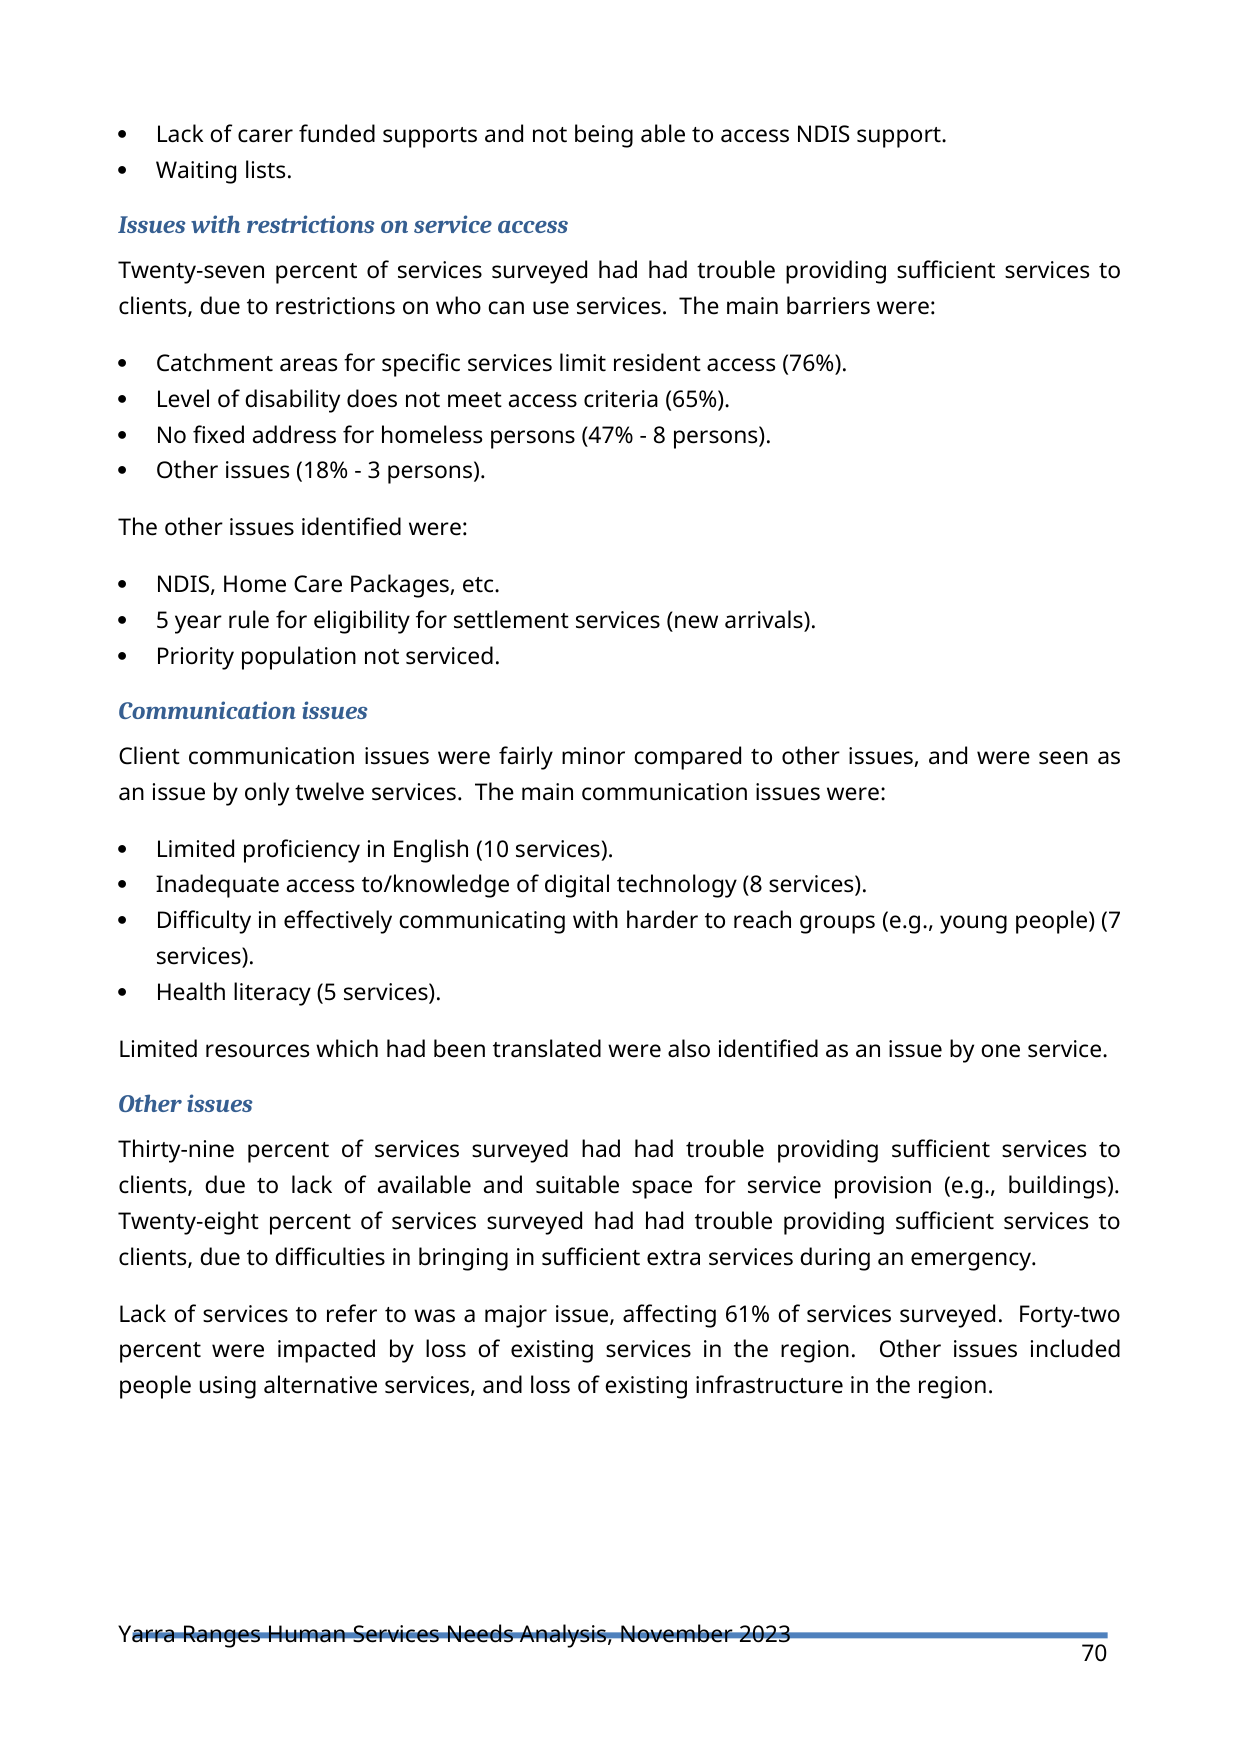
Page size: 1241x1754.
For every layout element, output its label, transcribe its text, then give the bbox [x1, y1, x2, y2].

subtitle Issues with restrictions on service access [118, 211, 1122, 239]
list 5 year rule for eligibility for settlement services (new arrivals). [118, 604, 1122, 635]
list Catchment areas for specific services limit resident access (76%). [118, 347, 1122, 378]
text Thirty-nine percent of services surveyed had had trouble providing sufficient services to clients, due to lack of available and suitable space for service provision (e.g., buildings). Twenty-eight percent of services surveyed had had trouble providing sufficient services to clients, due to difficulties in bringing in sufficient extra services during an emergency. [118, 1133, 1122, 1272]
list Level of disability does not meet access criteria (65%). [118, 383, 1122, 414]
list Inadequate access to/knowledge of digital technology (8 services). [118, 868, 1122, 900]
list NDIS, Home Care Packages, etc. [118, 568, 1122, 599]
list Limited proficiency in English (10 services). [118, 832, 1122, 864]
list Difficulty in effectively communicating with harder to reach groups (e.g., young people) (7 services). [118, 904, 1122, 972]
list Lack of carer funded supports and not being able to access NDIS support. [118, 118, 1122, 149]
list No fixed address for homeless persons (47% - 8 persons). [118, 418, 1122, 450]
text Limited resources which had been translated were also identified as an issue by one service. [118, 1033, 1122, 1064]
text Lack of services to refer to was a major issue, affecting 61% of services surveyed. Forty-two percent were impacted by loss of existing services in the region. Other issues included people using alternative services, and loss of existing infrastructure in the region. [118, 1297, 1122, 1401]
list Health literacy (5 services). [118, 976, 1122, 1007]
text The other issues identified were: [118, 511, 1122, 542]
list Priority population not serviced. [118, 640, 1122, 671]
list Waiting lists. [118, 154, 1122, 185]
subtitle Other issues [118, 1090, 1122, 1118]
subtitle Communication issues [118, 697, 1122, 725]
text Twenty-seven percent of services surveyed had had trouble providing sufficient services to clients, due to restrictions on who can use services. The main barriers were: [118, 254, 1122, 321]
text Client communication issues were fairly minor compared to other issues, and were seen as an issue by only twelve services. The main communication issues were: [118, 740, 1122, 807]
list Other issues (18% - 3 persons). [118, 454, 1122, 486]
